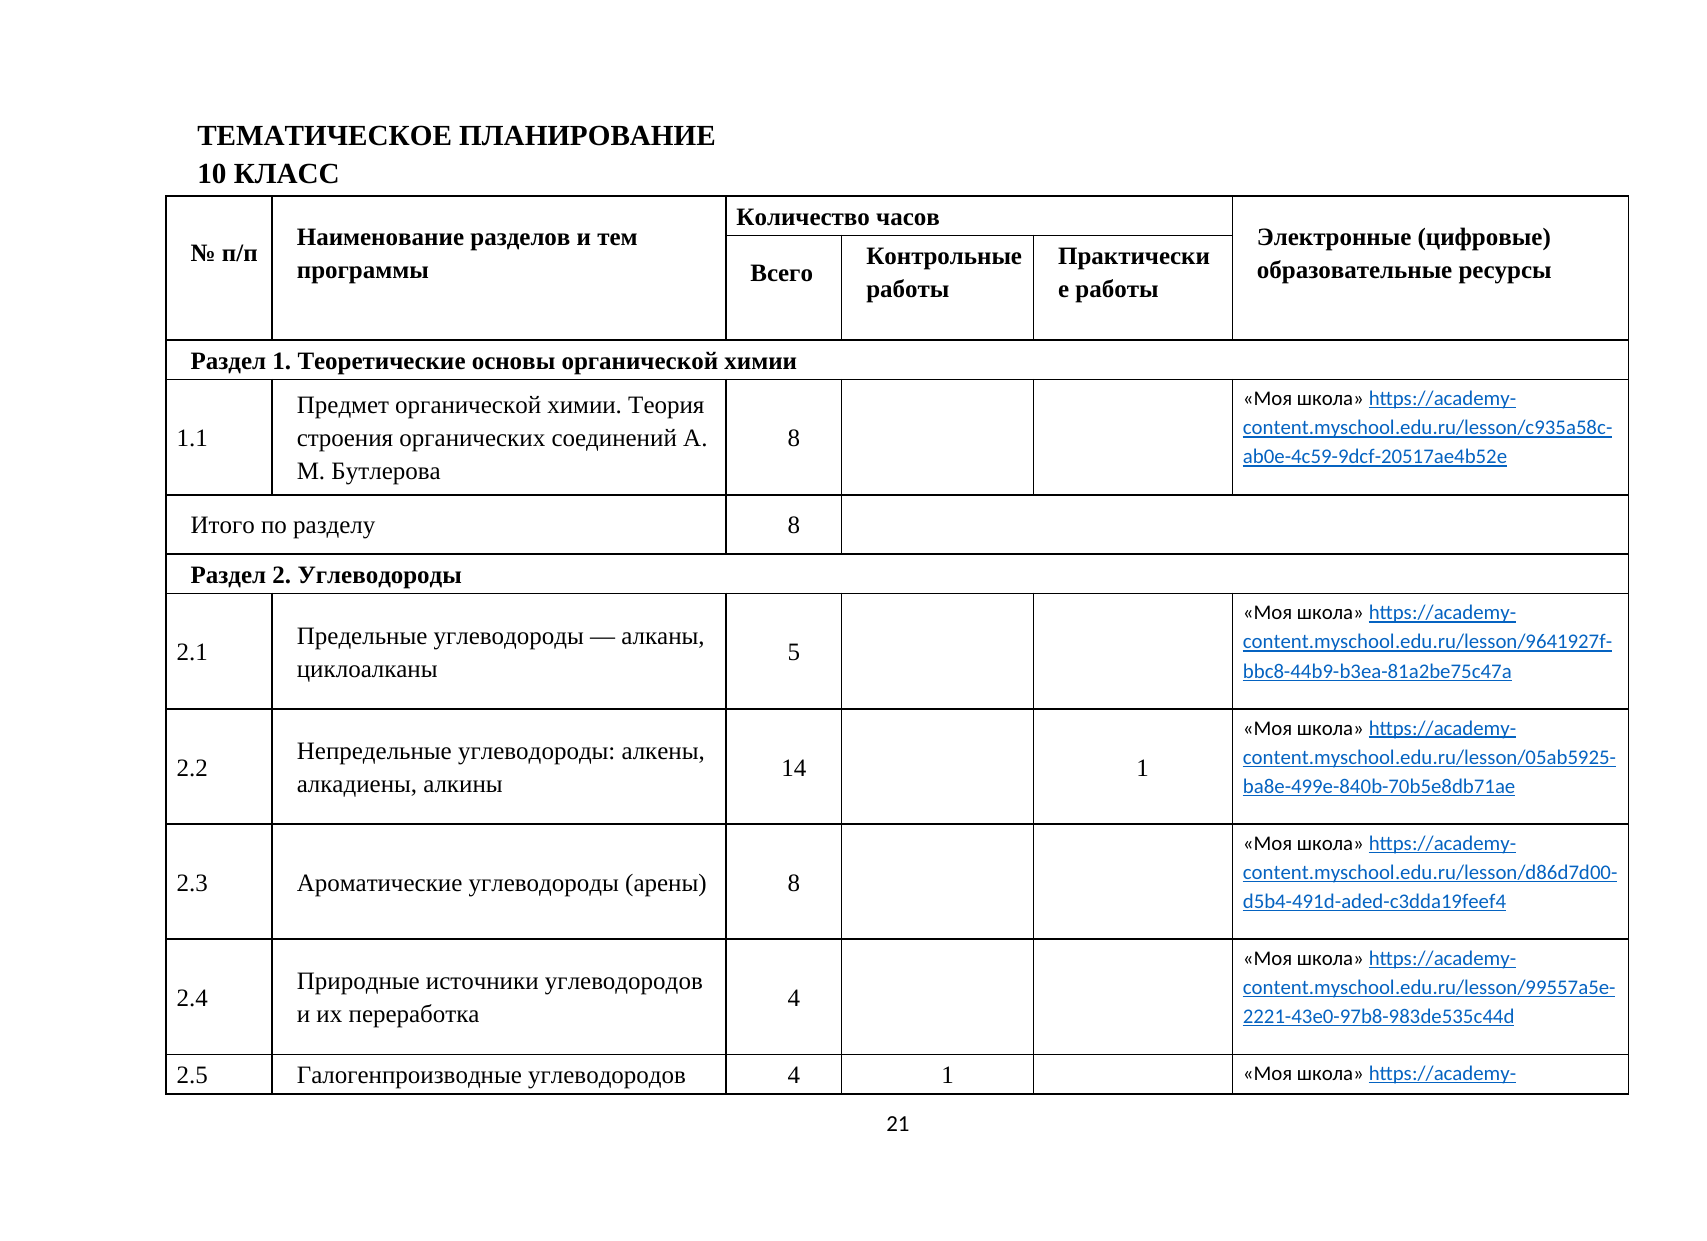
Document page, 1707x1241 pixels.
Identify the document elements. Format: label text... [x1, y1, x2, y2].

table_cell Итого по разделу [167, 496, 725, 553]
table_cell [842, 940, 1033, 1053]
table_header № п/п [167, 197, 271, 339]
table_cell [1034, 594, 1232, 708]
table_cell 8 [727, 496, 841, 553]
table_cell Ароматические углеводороды (арены) [273, 825, 725, 938]
table_cell [1034, 825, 1232, 938]
table_cell 4 [727, 940, 841, 1053]
text 10 КЛАСС [190, 157, 1618, 190]
table_cell 1 [1034, 710, 1232, 823]
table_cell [273, 1055, 725, 1093]
table_cell «Моя школа» https://academy-content.myschool.edu.ru/lesson/c935a58c-ab0e-4c59-9dcf-20517ae4b52e [1233, 380, 1628, 494]
table_cell [842, 825, 1033, 938]
table_cell 14 [727, 710, 841, 823]
table_cell [842, 496, 1628, 553]
table_header Электронные (цифровые) образовательные ресурсы [1233, 197, 1628, 339]
table_cell [842, 380, 1033, 494]
table_cell Непредельные углеводороды: алкены, алкадиены, алкины [273, 710, 725, 823]
table_cell Контрольные работы [842, 236, 1033, 339]
table_cell [1034, 1055, 1232, 1093]
table_cell Раздел 2. Углеводороды [167, 555, 1628, 593]
table_cell [842, 594, 1033, 708]
table_cell 4 [727, 1055, 841, 1093]
table_cell Раздел 1. Теоретические основы органической химии [167, 341, 1628, 379]
table_cell [1034, 380, 1232, 494]
table_header Наименование разделов и тем программы [273, 197, 725, 339]
table_cell 2.3 [167, 825, 271, 938]
table_cell «Моя школа» https://academy-content.myschool.edu.ru/lesson/9641927f-bbc8-44b9-b3ea-81a2be75c47a [1233, 594, 1628, 708]
table_cell [1034, 940, 1232, 1053]
table_cell «Моя школа» https://academy-content.myschool.edu.ru/lesson/d86d7d00-d5b4-491d-aded-c3dda19feef4 [1233, 825, 1628, 938]
table_cell Предмет органической химии. Теория строения органических соединений А. М. Бутлерова [273, 380, 725, 494]
table_cell Практические работы [1034, 236, 1232, 339]
table_cell 5 [727, 594, 841, 708]
table_cell Предельные углеводороды — алканы, циклоалканы [273, 594, 725, 708]
table_cell 8 [727, 380, 841, 494]
table_cell 2.4 [167, 940, 271, 1053]
table_cell 8 [727, 825, 841, 938]
table_cell 2.2 [167, 710, 271, 823]
table_cell Природные источники углеводородов и их переработка [273, 940, 725, 1053]
text ТЕМАТИЧЕСКОЕ ПЛАНИРОВАНИЕ [190, 118, 1648, 152]
table_cell 1 [842, 1055, 1033, 1093]
table_cell 1.1 [167, 380, 271, 494]
table_header Количество часов [727, 197, 1232, 234]
table_cell 2.1 [167, 594, 271, 708]
table_cell Всего [727, 236, 841, 339]
table_cell [842, 710, 1033, 823]
table_cell «Моя школа» https://academy-content.myschool.edu.ru/lesson/05ab5925-ba8e-499e-840b-70b5e8db71ae [1233, 710, 1628, 823]
table_cell 2.5 [167, 1055, 271, 1093]
table_cell «Моя школа» https://academy-content.myschool.edu.ru/lesson/99557a5e-2221-43e0-97b8-983de535c44d [1233, 940, 1628, 1053]
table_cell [1233, 1055, 1628, 1093]
